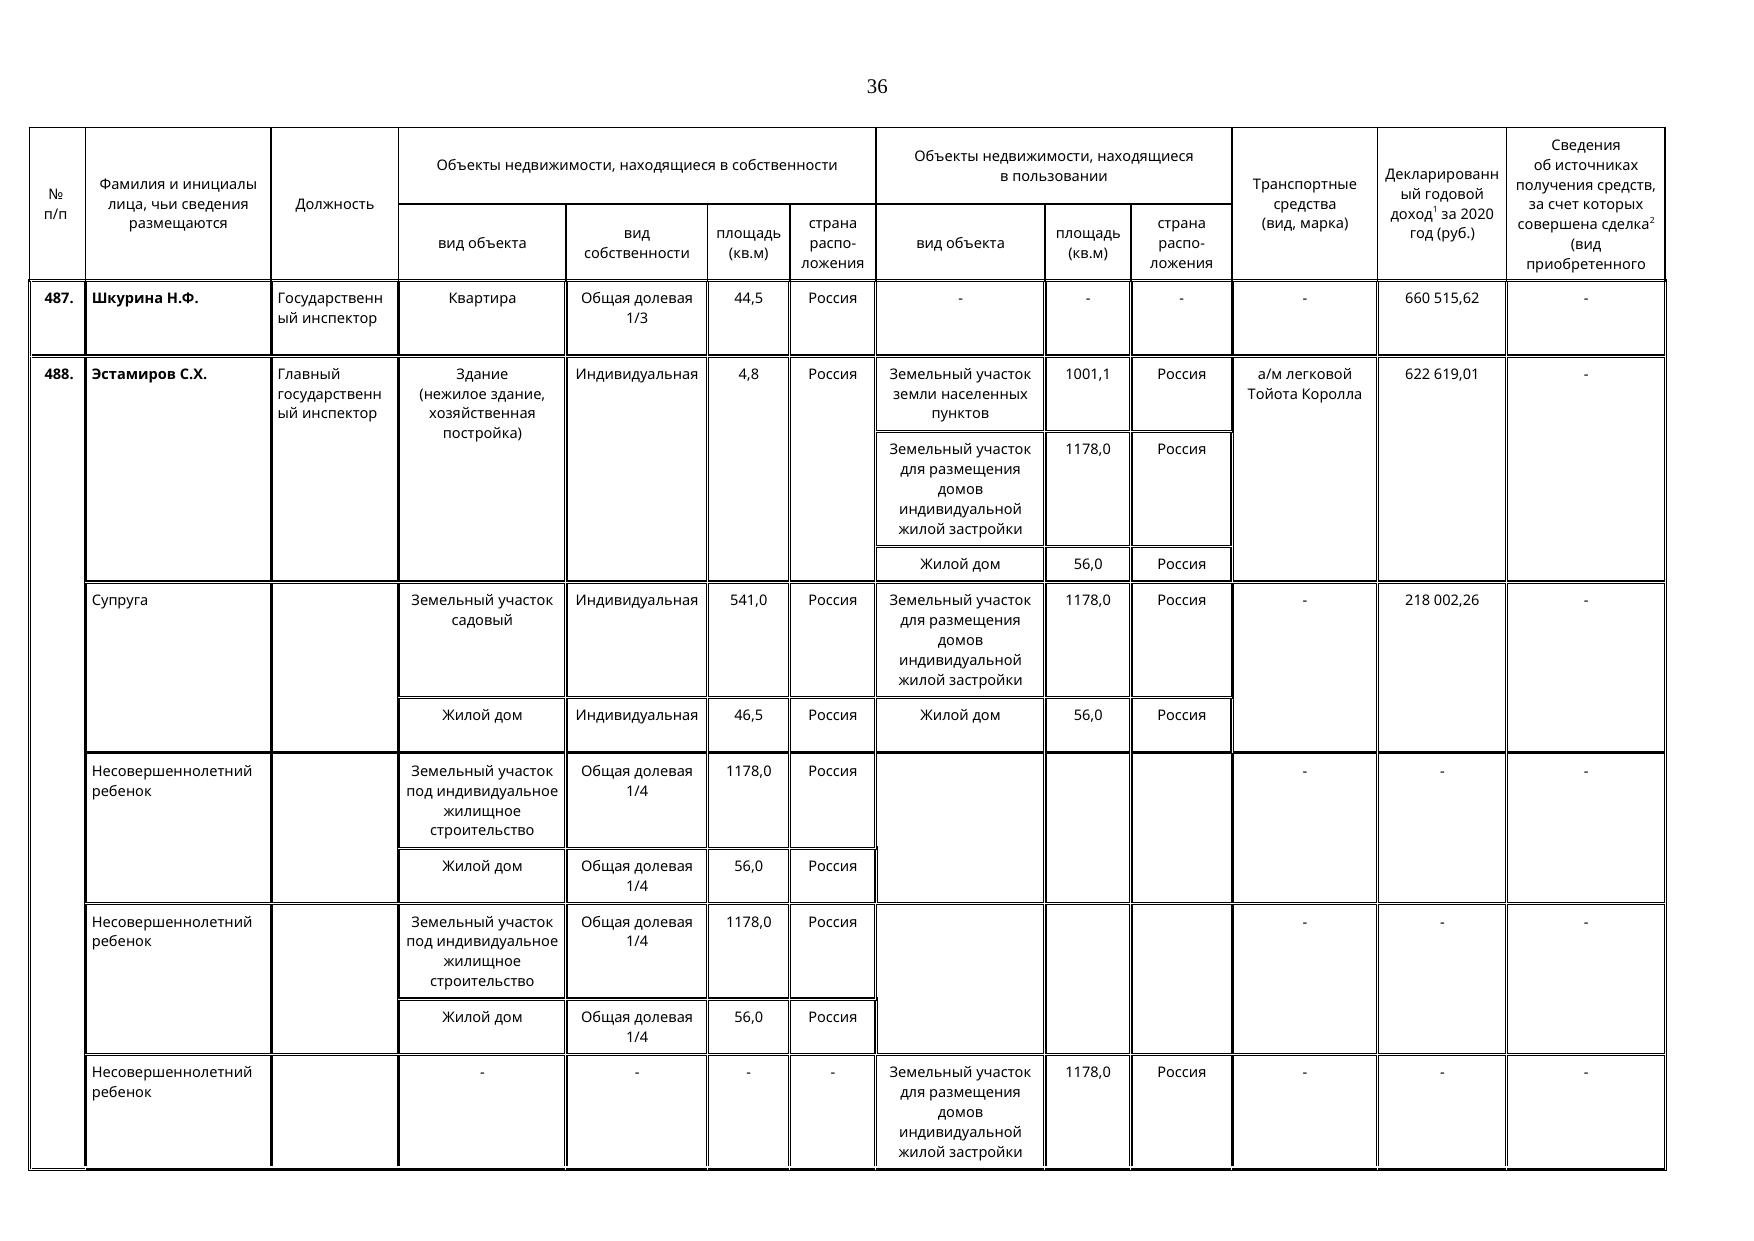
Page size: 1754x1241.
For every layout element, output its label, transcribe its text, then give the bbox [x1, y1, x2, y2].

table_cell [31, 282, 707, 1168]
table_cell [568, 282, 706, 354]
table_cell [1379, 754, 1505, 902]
table_cell вид собственности [567, 205, 707, 279]
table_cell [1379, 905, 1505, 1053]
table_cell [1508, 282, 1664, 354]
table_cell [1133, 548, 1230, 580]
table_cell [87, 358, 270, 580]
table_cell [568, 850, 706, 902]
table_cell площадь (кв.м) [1046, 205, 1130, 279]
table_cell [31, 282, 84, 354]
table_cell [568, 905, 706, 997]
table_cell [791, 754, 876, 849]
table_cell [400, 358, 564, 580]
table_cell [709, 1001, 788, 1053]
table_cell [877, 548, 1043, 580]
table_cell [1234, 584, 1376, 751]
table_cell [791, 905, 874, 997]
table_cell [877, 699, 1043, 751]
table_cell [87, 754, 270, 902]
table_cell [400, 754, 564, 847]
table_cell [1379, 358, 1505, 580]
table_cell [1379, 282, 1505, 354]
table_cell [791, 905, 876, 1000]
table_header Сведения об источниках получения средств, за счет которых совершена сделка2 (вид приобретенного имущества, источники) [1507, 128, 1664, 279]
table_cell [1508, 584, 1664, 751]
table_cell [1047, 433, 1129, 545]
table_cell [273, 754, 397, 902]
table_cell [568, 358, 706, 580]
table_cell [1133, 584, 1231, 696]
table_cell вид объекта [399, 205, 565, 279]
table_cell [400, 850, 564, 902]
table_header Транспортные средства (вид, марка) [1233, 128, 1377, 279]
table_cell страна распо-ложения [791, 205, 875, 279]
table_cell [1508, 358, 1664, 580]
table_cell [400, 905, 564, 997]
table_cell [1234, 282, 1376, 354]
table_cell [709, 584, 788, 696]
table_header № п/п [30, 128, 85, 279]
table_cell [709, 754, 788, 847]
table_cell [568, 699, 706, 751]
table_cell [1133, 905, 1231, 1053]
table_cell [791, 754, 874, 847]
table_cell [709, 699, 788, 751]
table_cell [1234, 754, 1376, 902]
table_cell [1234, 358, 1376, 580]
table_header Фамилия и инициалы лица, чьи сведения размещаются [86, 128, 270, 279]
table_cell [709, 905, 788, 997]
table_header Объекты недвижимости, находящиеся в собственности [399, 128, 875, 203]
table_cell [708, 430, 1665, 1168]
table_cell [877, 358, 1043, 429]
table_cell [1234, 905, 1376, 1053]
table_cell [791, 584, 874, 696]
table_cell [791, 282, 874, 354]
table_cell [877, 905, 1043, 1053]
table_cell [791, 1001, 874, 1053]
table_cell вид объекта [877, 205, 1044, 279]
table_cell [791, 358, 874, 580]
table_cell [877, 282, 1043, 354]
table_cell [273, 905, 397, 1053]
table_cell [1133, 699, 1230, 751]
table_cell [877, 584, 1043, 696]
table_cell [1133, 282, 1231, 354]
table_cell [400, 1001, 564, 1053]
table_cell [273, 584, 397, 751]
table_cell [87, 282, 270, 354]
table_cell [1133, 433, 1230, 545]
table_header Декларированный годовой доход1 за 2020 год (руб.) [1378, 128, 1506, 279]
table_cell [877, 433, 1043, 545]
table_header Должность [272, 128, 398, 279]
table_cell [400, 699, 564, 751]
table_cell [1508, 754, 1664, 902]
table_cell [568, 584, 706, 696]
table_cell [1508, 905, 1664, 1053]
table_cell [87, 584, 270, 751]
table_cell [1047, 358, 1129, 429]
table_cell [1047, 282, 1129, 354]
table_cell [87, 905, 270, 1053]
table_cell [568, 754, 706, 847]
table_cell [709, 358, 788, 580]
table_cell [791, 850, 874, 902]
table_cell страна распо-ложения [1132, 205, 1231, 279]
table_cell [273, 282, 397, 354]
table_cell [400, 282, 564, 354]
table_header Объекты недвижимости, находящиеся в пользовании [877, 128, 1231, 203]
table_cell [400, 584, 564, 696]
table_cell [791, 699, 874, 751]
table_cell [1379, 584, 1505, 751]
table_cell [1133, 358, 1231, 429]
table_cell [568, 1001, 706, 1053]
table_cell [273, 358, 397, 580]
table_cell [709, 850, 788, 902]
table_cell площадь (кв.м) [708, 205, 789, 279]
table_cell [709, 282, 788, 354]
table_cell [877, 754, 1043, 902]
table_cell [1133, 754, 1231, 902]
